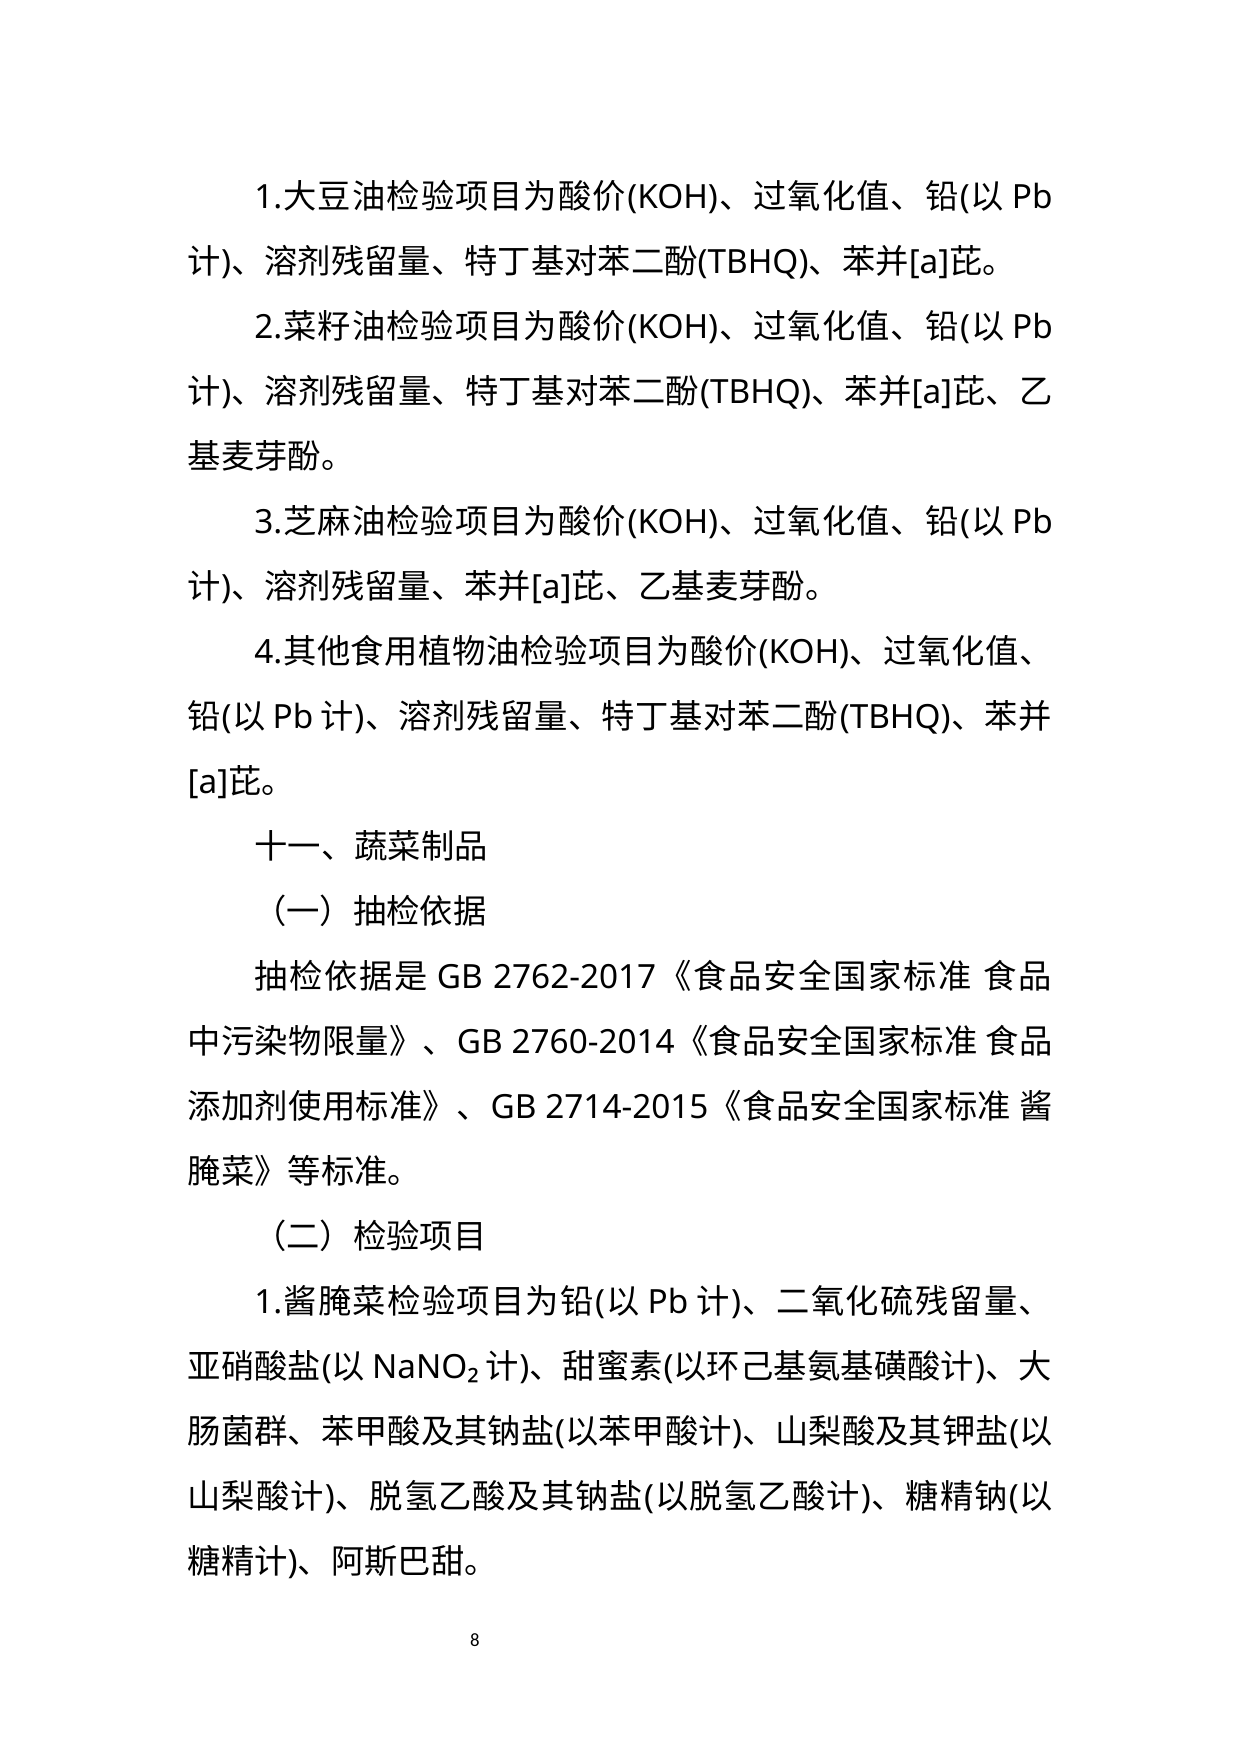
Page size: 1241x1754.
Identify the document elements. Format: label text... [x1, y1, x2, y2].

text 抽检依据是GB 2762-2017《食品安全国家标准 食品中污染物限量》、GB 2760-2014《食品安全国家标准 食品添加剂使用标准》、GB 2714-2015《食品安全国家标准 酱腌菜》等标准。 [187, 942, 1053, 1202]
text 2.菜籽油检验项目为酸价(KOH)、过氧化值、铅(以Pb计)、溶剂残留量、特丁基对苯二酚(TBHQ)、苯并[a]芘、乙基麦芽酚。 [187, 292, 1053, 487]
text 3.芝麻油检验项目为酸价(KOH)、过氧化值、铅(以Pb计)、溶剂残留量、苯并[a]芘、乙基麦芽酚。 [187, 487, 1053, 617]
text 1.酱腌菜检验项目为铅(以Pb计)、二氧化硫残留量、亚硝酸盐(以NaNO₂计)、甜蜜素(以环己基氨基磺酸计)、大肠菌群、苯甲酸及其钠盐(以苯甲酸计)、山梨酸及其钾盐(以山梨酸计)、脱氢乙酸及其钠盐(以脱氢乙酸计)、糖精钠(以糖精计)、阿斯巴甜。 [187, 1267, 1053, 1592]
text （一）抽检依据 [187, 877, 1053, 942]
text 1.大豆油检验项目为酸价(KOH)、过氧化值、铅(以Pb计)、溶剂残留量、特丁基对苯二酚(TBHQ)、苯并[a]芘。 [187, 162, 1053, 292]
text （二）检验项目 [187, 1202, 1053, 1267]
text 4.其他食用植物油检验项目为酸价(KOH)、过氧化值、铅(以Pb计)、溶剂残留量、特丁基对苯二酚(TBHQ)、苯并[a]芘。 [187, 617, 1053, 812]
text 十一、蔬菜制品 [187, 812, 1053, 877]
